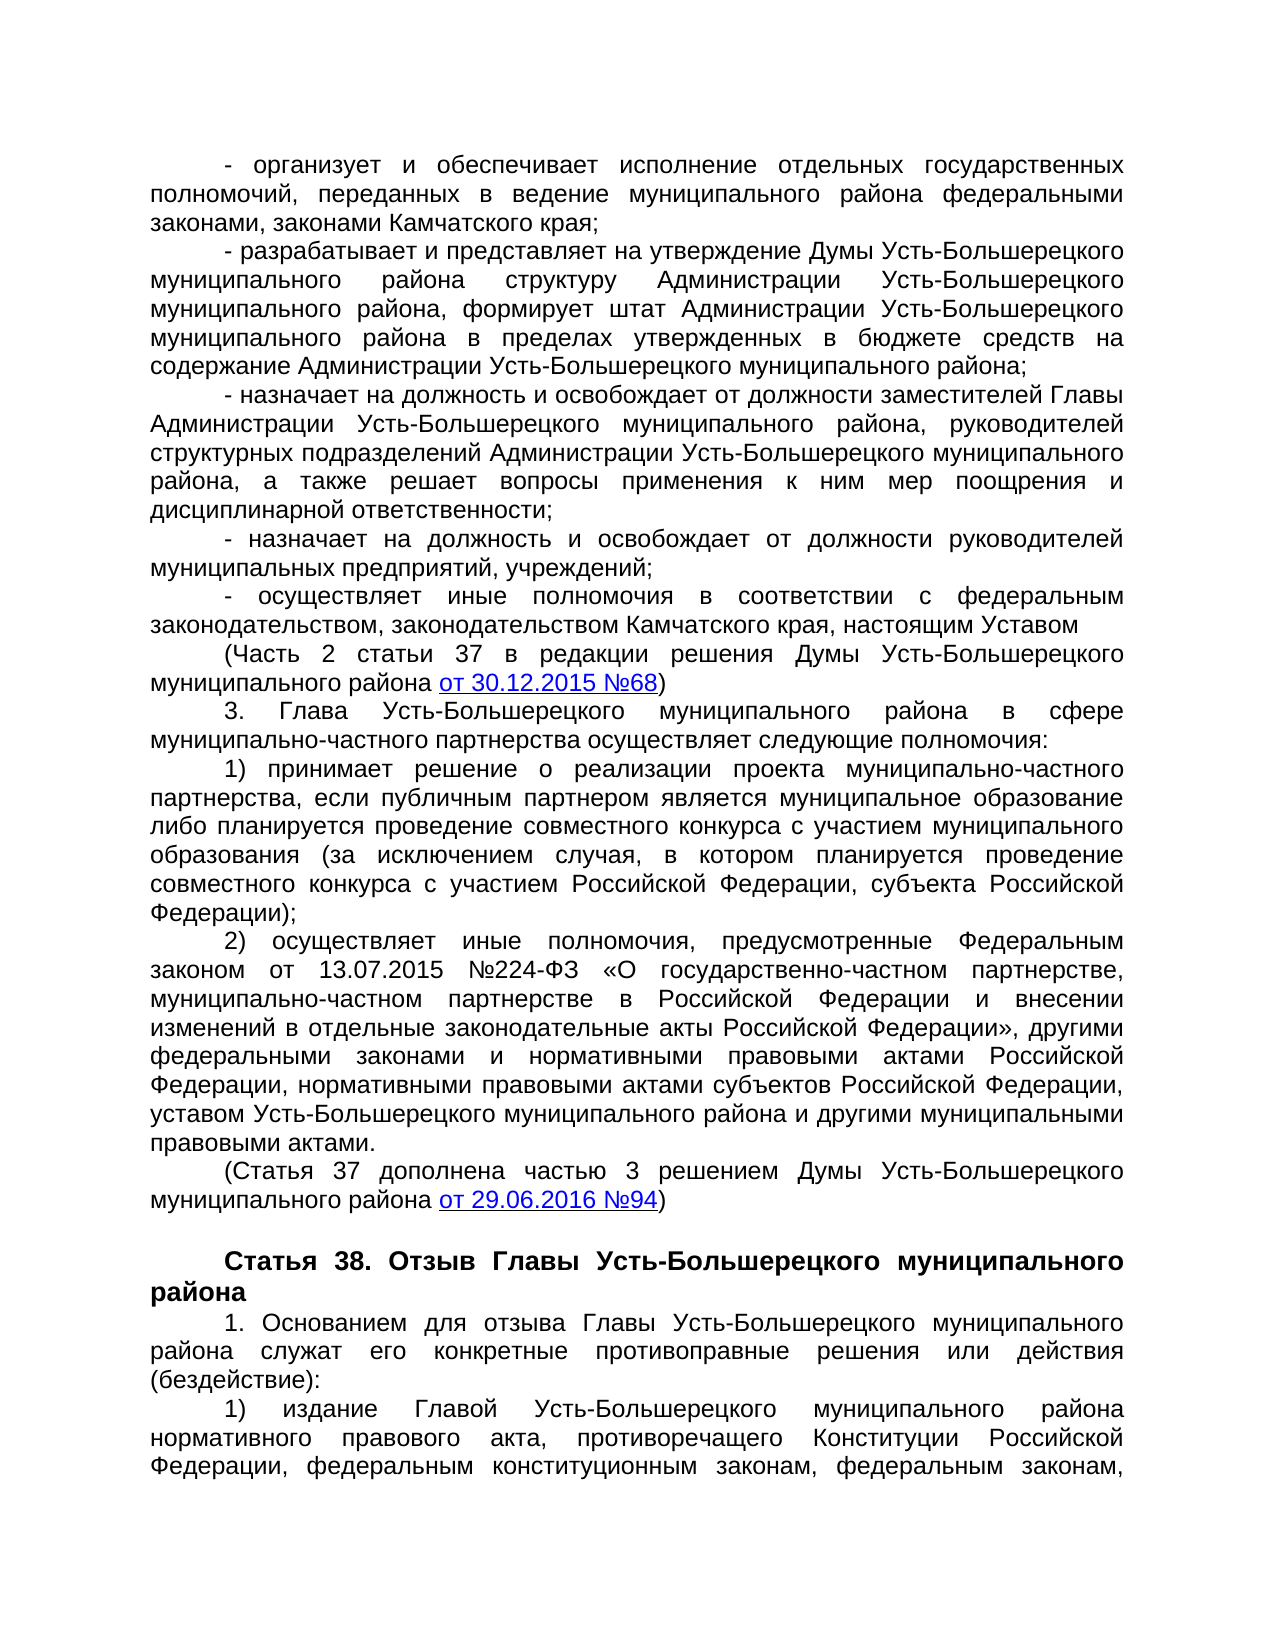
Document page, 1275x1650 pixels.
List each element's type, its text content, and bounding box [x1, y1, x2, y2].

text - организует и обеспечивает исполнение отдельных государственных полномочий, переданных в ведение муниципального района федеральными законами, законами Камчатского края; [150, 150, 1125, 236]
text 2) осуществляет иные полномочия, предусмотренные Федеральным законом от 13.07.2015 №224-ФЗ «О государственно-частном партнерстве, муниципально-частном партнерстве в Российской Федерации и внесении изменений в отдельные законодательные акты Российской Федерации», другими федеральными законами и нормативными правовыми актами Российской Федерации, нормативными правовыми актами субъектов Российской Федерации, уставом Усть-Большерецкого муниципального района и другими муниципальными правовыми актами. [150, 926, 1125, 1156]
text Статья 38. Отзыв Главы Усть-Большерецкого муниципального района [150, 1245, 1125, 1307]
text - разрабатывает и представляет на утверждение Думы Усть-Большерецкого муниципального района структуру Администрации Усть-Большерецкого муниципального района, формирует штат Администрации Усть-Большерецкого муниципального района в пределах утвержденных в бюджете средств на содержание Администрации Усть-Большерецкого муниципального района; [150, 236, 1125, 380]
text (Часть 2 статьи 37 в редакции решения Думы Усть-Большерецкого муниципального района от 30.12.2015 №68) [150, 639, 1125, 696]
text - назначает на должность и освобождает от должности руководителей муниципальных предприятий, учреждений; [150, 524, 1125, 581]
text - назначает на должность и освобождает от должности заместителей Главы Администрации Усть-Большерецкого муниципального района, руководителей структурных подразделений Администрации Усть-Большерецкого муниципального района, а также решает вопросы применения к ним мер поощрения и дисциплинарной ответственности; [150, 380, 1125, 524]
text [150, 1394, 1125, 1480]
text 3. Глава Усть-Большерецкого муниципального района в сфере муниципально-частного партнерства осуществляет следующие полномочия: [150, 696, 1125, 754]
text (Статья 37 дополнена частью 3 решением Думы Усть-Большерецкого муниципального района от 29.06.2016 №94) [150, 1156, 1125, 1214]
text 1. Основанием для отзыва Главы Усть-Большерецкого муниципального района служат его конкретные противоправные решения или действия (бездействие): [150, 1307, 1125, 1394]
text 1) принимает решение о реализации проекта муниципально-частного партнерства, если публичным партнером является муниципальное образование либо планируется проведение совместного конкурса с участием муниципального образования (за исключением случая, в котором планируется проведение совместного конкурса с участием Российской Федерации, субъекта Российской Федерации); [150, 754, 1125, 926]
text - осуществляет иные полномочия в соответствии с федеральным законодательством, законодательством Камчатского края, настоящим Уставом [150, 581, 1125, 639]
